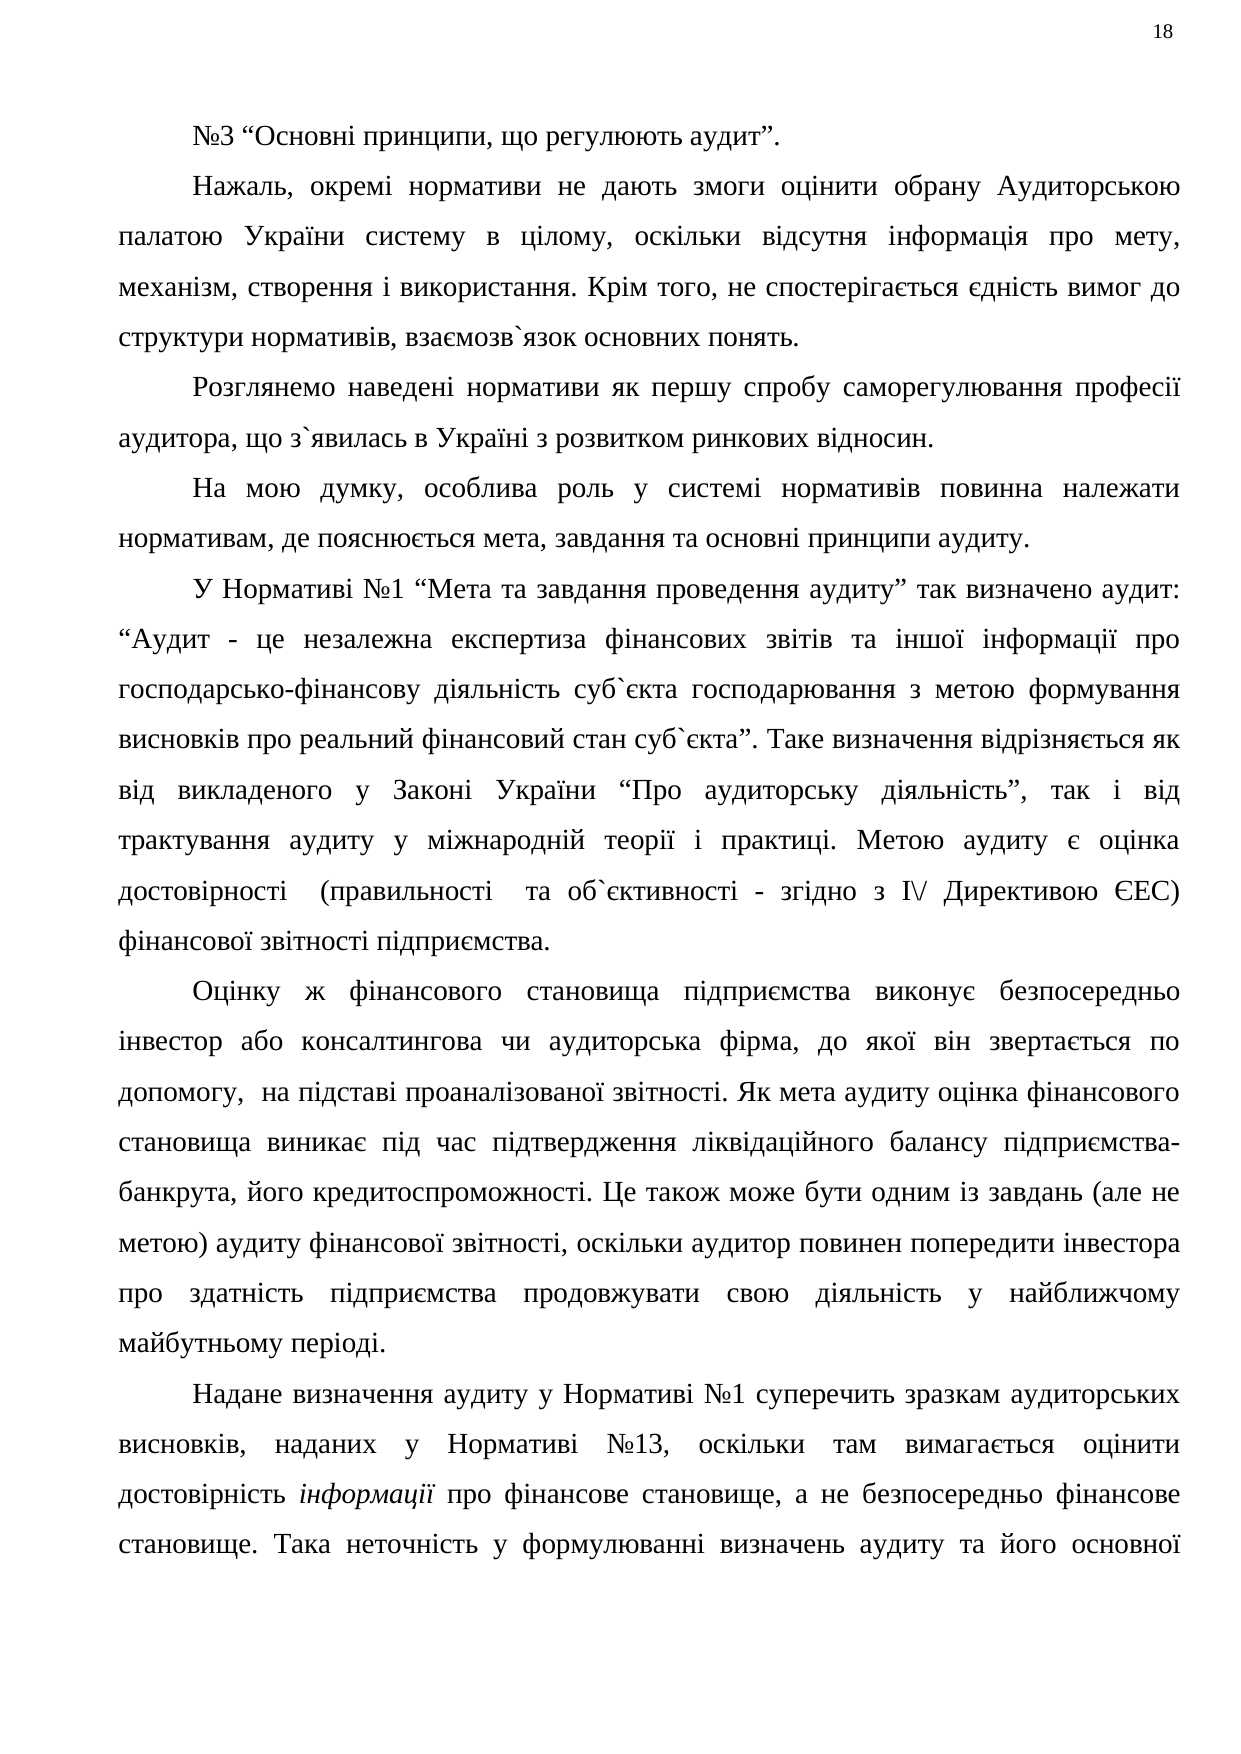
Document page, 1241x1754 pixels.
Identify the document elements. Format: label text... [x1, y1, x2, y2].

text У Нормативі №1 “Мета та завдання проведення аудиту” так визначено аудит: “Аудит - це незалежна експертиза фінансових звітів та іншої інформації про господарсько-фінансову діяльність суб`єкта господарювання з метою формування висновків про реальний фінансовий стан суб`єкта”. Таке визначення відрізняється як від викладеного у Законі України “Про аудиторську діяльність”, так і від трактування аудиту у міжнародній теорії і практиці. Метою аудиту є оцінка достовірності (правильності та об`єктивності - згідно з І\/ Директивою ЄЕС) фінансової звітності підприємства. [118, 571, 1181, 957]
text №3 “Основні принципи, що регулюють аудит”. [118, 118, 1181, 152]
text Нажаль, окремі нормативи не дають змоги оцінити обрану Аудиторською палатою України систему в цілому, оскільки відсутня інформація про мету, механізм, створення і використання. Крім того, не спостерігається єдність вимог до структури нормативів, взаємозв`язок основних понять. [118, 168, 1181, 353]
text Оцінку ж фінансового становища підприємства виконує безпосередньо інвестор або консалтингова чи аудиторська фірма, до якої він звертається по допомогу, на підставі проаналізованої звітності. Як мета аудиту оцінка фінансового становища виникає під час підтвердження ліквідаційного балансу підприємства-банкрута, його кредитоспроможності. Це також може бути одним із завдань (але не метою) аудиту фінансової звітності, оскільки аудитор повинен попередити інвестора про здатність підприємства продовжувати свою діяльність у найближчому майбутньому періоді. [118, 973, 1181, 1359]
text Розглянемо наведені нормативи як першу спробу саморегулювання професії аудитора, що з`явилась в Україні з розвитком ринкових відносин. [118, 370, 1181, 453]
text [118, 1376, 1181, 1560]
text На мою думку, особлива роль у системі нормативів повинна належати нормативам, де пояснюється мета, завдання та основні принципи аудиту. [118, 470, 1181, 554]
